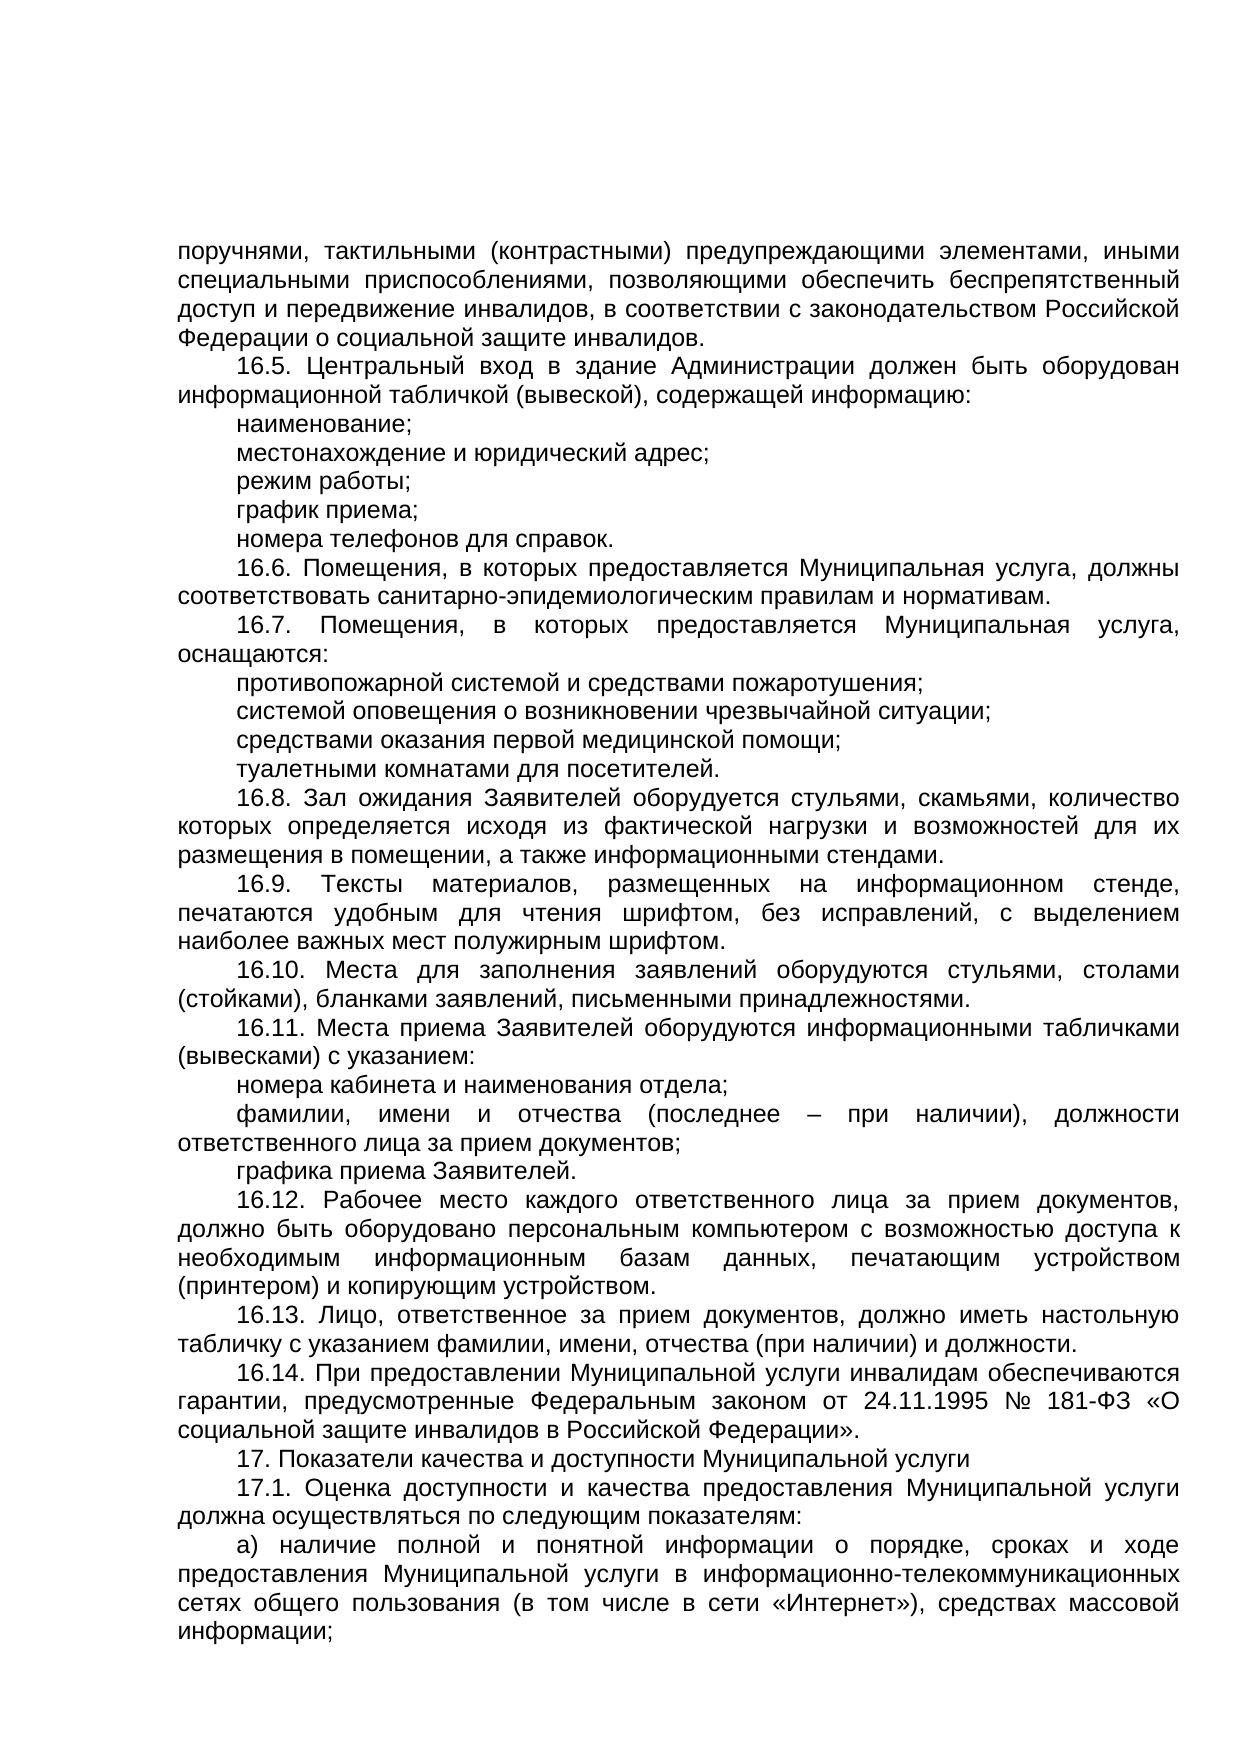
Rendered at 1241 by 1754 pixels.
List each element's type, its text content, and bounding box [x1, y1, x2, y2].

text 17. Показатели качества и доступности Муниципальной услуги [177, 1444, 1181, 1472]
text 16.8. Зал ожидания Заявителей оборудуется стульями, скамьями, количество которых определяется исходя из фактической нагрузки и возможностей для их размещения в помещении, а также информационными стендами. [177, 782, 1181, 869]
text режим работы; [177, 466, 1181, 495]
text а) наличие полной и понятной информации о порядке, сроках и ходе предоставления Муниципальной услуги в информационно-телекоммуникационных сетях общего пользования (в том числе в сети «Интернет»), средствах массовой информации; [177, 1530, 1181, 1645]
text 16.10. Места для заполнения заявлений оборудуются стульями, столами (стойками), бланками заявлений, письменными принадлежностями. [177, 955, 1181, 1012]
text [177, 236, 1181, 351]
text 16.11. Места приема Заявителей оборудуются информационными табличками (вывесками) с указанием: [177, 1012, 1181, 1070]
text 16.12. Рабочее место каждого ответственного лица за прием документов, должно быть оборудовано персональным компьютером с возможностью доступа к необходимым информационным базам данных, печатающим устройством (принтером) и копирующим устройством. [177, 1185, 1181, 1300]
text 16.13. Лицо, ответственное за прием документов, должно иметь настольную табличку с указанием фамилии, имени, отчества (при наличии) и должности. [177, 1300, 1181, 1357]
text 16.14. При предоставлении Муниципальной услуги инвалидам обеспечиваются гарантии, предусмотренные Федеральным законом от 24.11.1995 № 181-ФЗ «О социальной защите инвалидов в Российской Федерации». [177, 1357, 1181, 1444]
text фамилии, имени и отчества (последнее – при наличии), должности ответственного лица за прием документов; [177, 1099, 1181, 1156]
text график приема; [177, 495, 1181, 524]
text номера телефонов для справок. [177, 524, 1181, 552]
text местонахождение и юридический адрес; [177, 437, 1181, 466]
text средствами оказания первой медицинской помощи; [177, 725, 1181, 754]
text номера кабинета и наименования отдела; [177, 1070, 1181, 1099]
text противопожарной системой и средствами пожаротушения; [177, 667, 1181, 696]
text 16.5. Центральный вход в здание Администрации должен быть оборудован информационной табличкой (вывеской), содержащей информацию: [177, 351, 1181, 409]
text 16.6. Помещения, в которых предоставляется Муниципальная услуга, должны соответствовать санитарно-эпидемиологическим правилам и нормативам. [177, 552, 1181, 610]
text графика приема Заявителей. [177, 1156, 1181, 1185]
text 17.1. Оценка доступности и качества предоставления Муниципальной услуги должна осуществляться по следующим показателям: [177, 1472, 1181, 1530]
text 16.9. Тексты материалов, размещенных на информационном стенде, печатаются удобным для чтения шрифтом, без исправлений, с выделением наиболее важных мест полужирным шрифтом. [177, 869, 1181, 955]
text туалетными комнатами для посетителей. [177, 754, 1181, 782]
text системой оповещения о возникновении чрезвычайной ситуации; [177, 696, 1181, 725]
text 16.7. Помещения, в которых предоставляется Муниципальная услуга, оснащаются: [177, 610, 1181, 667]
text наименование; [177, 409, 1181, 437]
